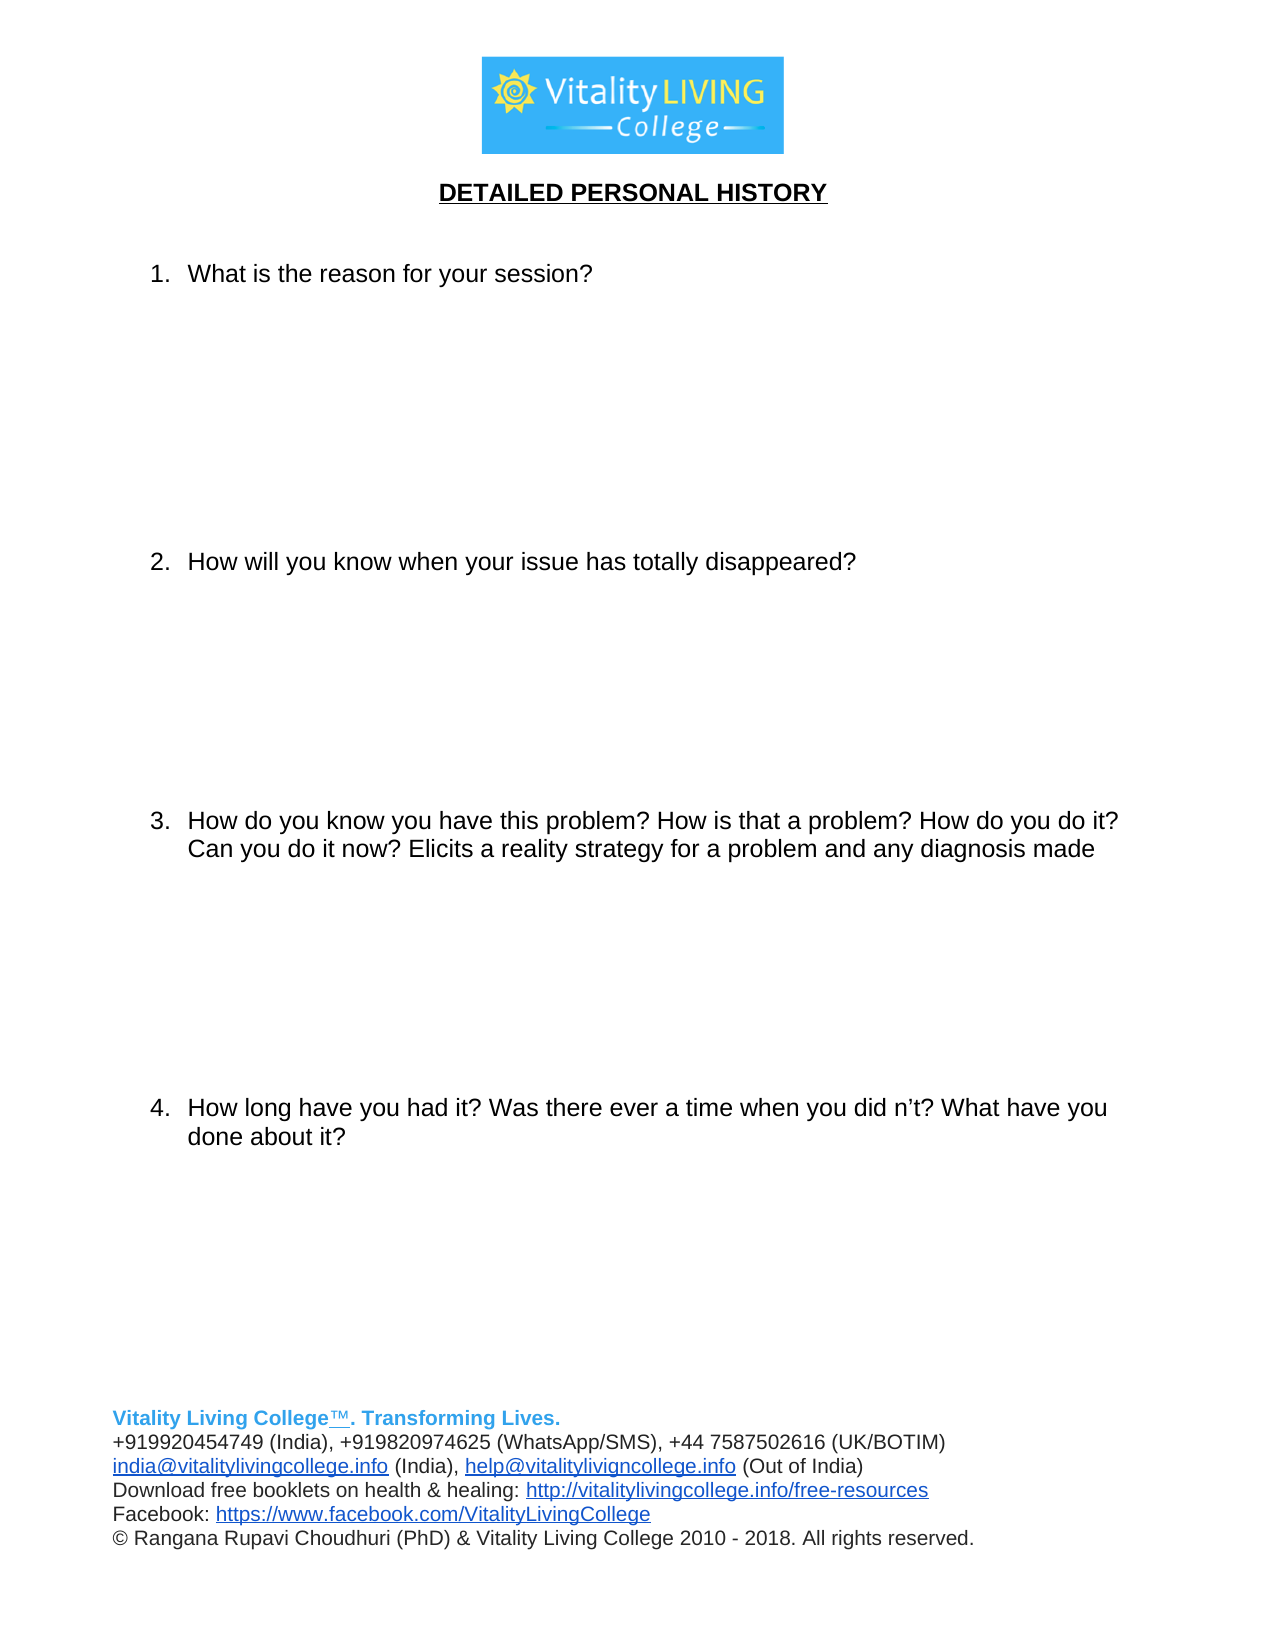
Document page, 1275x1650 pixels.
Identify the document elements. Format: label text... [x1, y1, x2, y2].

list How will you know when your issue has totally disappeared? [150, 547, 1153, 576]
list How long have you had it? Was there ever a time when you did n’t? What have you done about it? [150, 1093, 1153, 1151]
picture [481, 56, 784, 154]
list How do you know you have this problem? How is that a problem? How do you do it? Can you do it now? Elicits a reality strategy for a problem and any diagnosis made [150, 806, 1153, 863]
list What is the reason for your session? [150, 259, 1153, 288]
